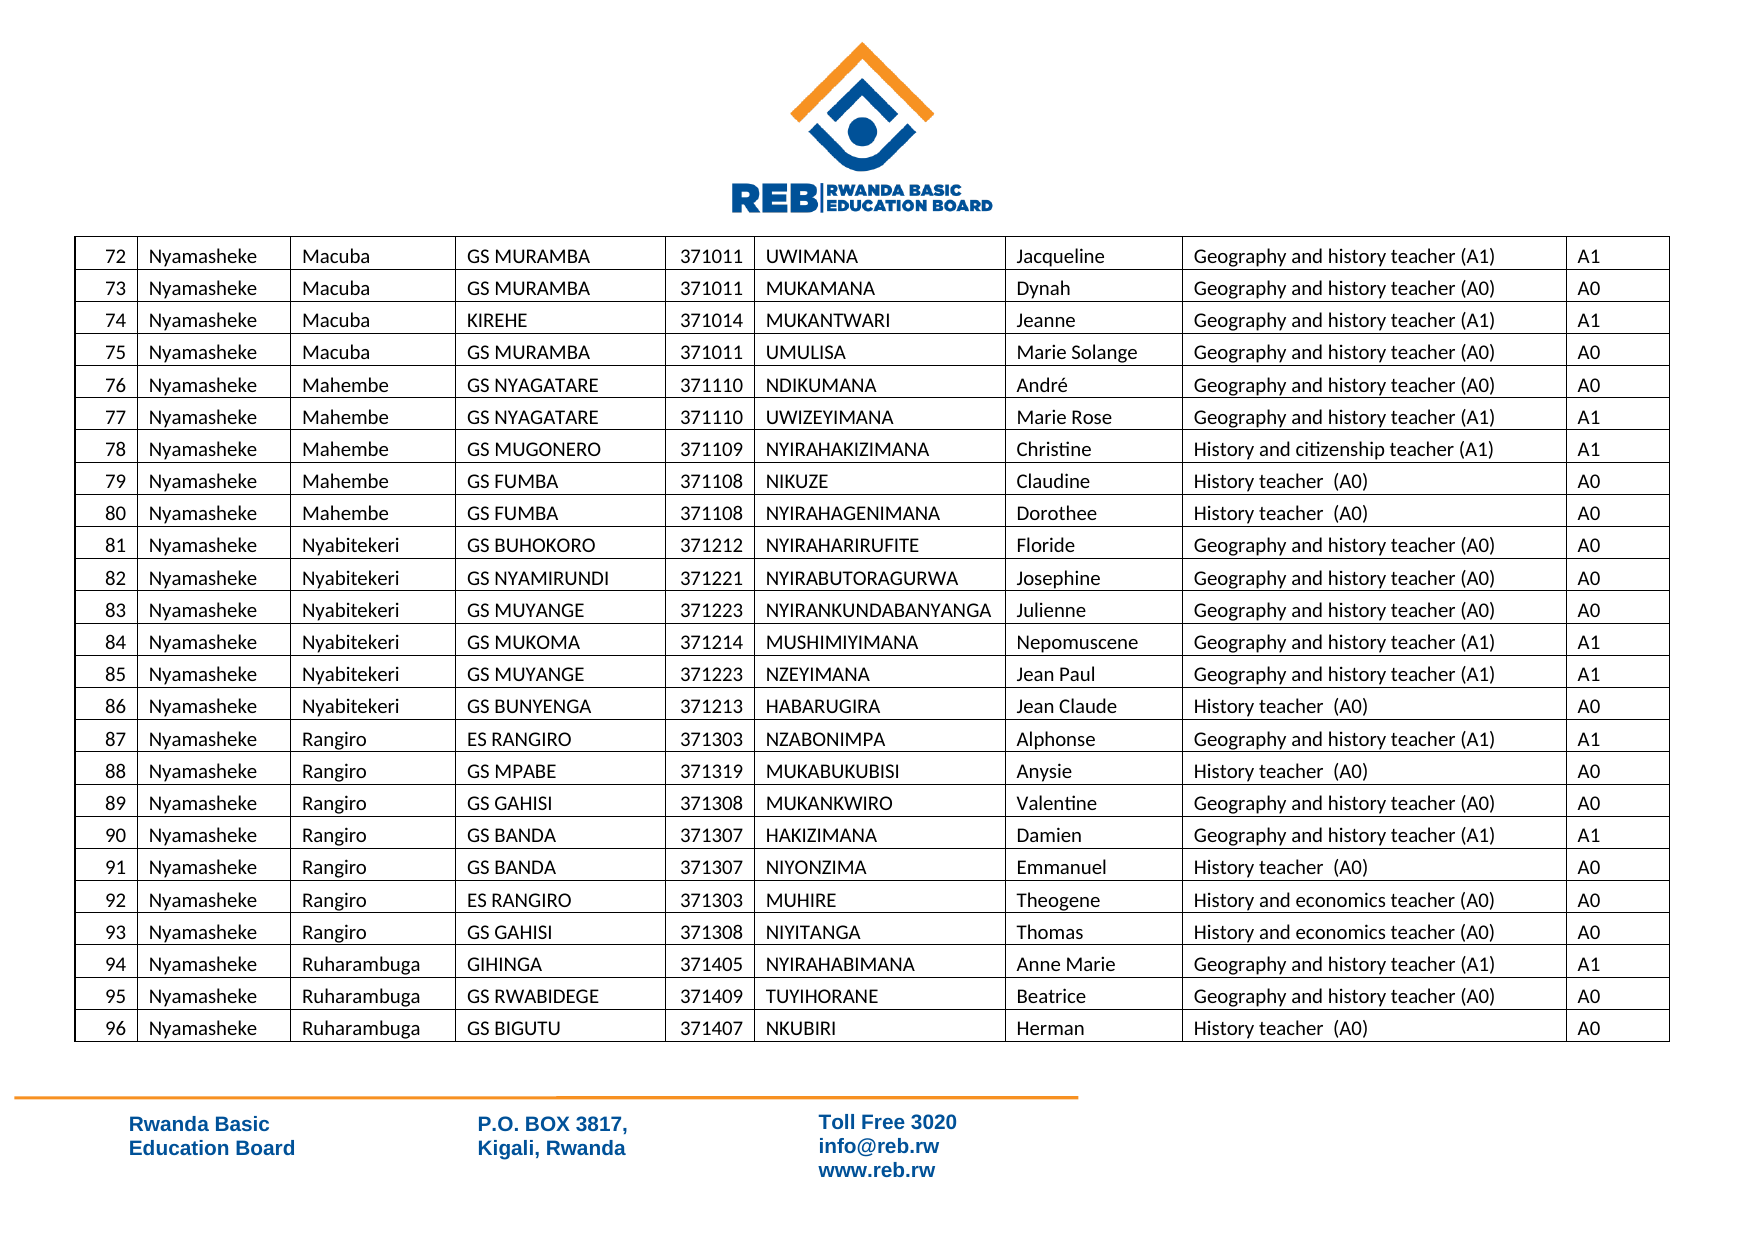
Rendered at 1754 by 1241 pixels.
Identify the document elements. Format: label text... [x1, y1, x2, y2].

table_cell ES RANGIRO [456, 720, 665, 751]
table_cell Nyamasheke [138, 1010, 290, 1041]
table_cell GS MURAMBA [456, 270, 665, 301]
table_cell 90 [76, 817, 137, 848]
table_cell 93 [76, 913, 137, 944]
table_cell Nyamasheke [138, 720, 290, 751]
table_cell Nyamasheke [138, 881, 290, 912]
table_cell 371303 [666, 881, 754, 912]
table_cell Nyamasheke [138, 624, 290, 655]
table_cell 371108 [666, 495, 754, 526]
table_cell 371011 [666, 270, 754, 301]
table_cell NIYONZIMA [755, 849, 1005, 880]
table_cell A1 [1567, 817, 1669, 848]
table_cell HABARUGIRA [755, 688, 1005, 719]
table_cell Nyamasheke [138, 430, 290, 462]
table_cell A0 [1567, 688, 1669, 719]
table_cell MUKANKWIRO [755, 785, 1005, 816]
table_cell HAKIZIMANA [755, 817, 1005, 848]
table_cell Geography and history teacher (A1) [1183, 398, 1566, 429]
table_cell Damien [1006, 817, 1182, 848]
table_cell André [1006, 366, 1182, 397]
table_cell Rangiro [291, 817, 455, 848]
table_cell Nyamasheke [138, 302, 290, 333]
table_cell GS NYAGATARE [456, 366, 665, 397]
table_cell 79 [76, 463, 137, 494]
table_cell NYIRABUTORAGURWA [755, 559, 1005, 590]
table_cell A0 [1567, 334, 1669, 365]
table_cell Rangiro [291, 720, 455, 751]
table_cell 91 [76, 849, 137, 880]
table_cell 371405 [666, 945, 754, 977]
table_cell Geography and history teacher (A0) [1183, 978, 1566, 1009]
table_cell 371308 [666, 913, 754, 944]
table_cell 371307 [666, 849, 754, 880]
table_cell A1 [1567, 656, 1669, 687]
table_cell Jean Claude [1006, 688, 1182, 719]
table_cell 81 [76, 527, 137, 558]
table_cell History teacher (A0) [1183, 849, 1566, 880]
table_cell 96 [76, 1010, 137, 1041]
table_cell Geography and history teacher (A0) [1183, 527, 1566, 558]
table_cell Mahembe [291, 463, 455, 494]
table_cell NZABONIMPA [755, 720, 1005, 751]
table_cell MUSHIMIYIMANA [755, 624, 1005, 655]
table_cell Nyamasheke [138, 334, 290, 365]
table_cell Nyamasheke [138, 237, 290, 268]
table_cell Geography and history teacher (A1) [1183, 237, 1566, 268]
table_cell Nyamasheke [138, 817, 290, 848]
table_cell 371214 [666, 624, 754, 655]
table_cell Geography and history teacher (A0) [1183, 366, 1566, 397]
table_cell Claudine [1006, 463, 1182, 494]
table_cell NYIRAHAKIZIMANA [755, 430, 1005, 462]
table_cell GS BUNYENGA [456, 688, 665, 719]
table_cell Marie Rose [1006, 398, 1182, 429]
table_cell Dynah [1006, 270, 1182, 301]
table_cell A0 [1567, 752, 1669, 783]
table_cell Macuba [291, 334, 455, 365]
table_cell 371014 [666, 302, 754, 333]
table_cell Nyamasheke [138, 270, 290, 301]
table_cell A1 [1567, 945, 1669, 977]
table_cell Mahembe [291, 398, 455, 429]
table_cell Anne Marie [1006, 945, 1182, 977]
table_cell 371223 [666, 591, 754, 622]
table_cell Mahembe [291, 430, 455, 462]
table_cell 371308 [666, 785, 754, 816]
table_cell 371303 [666, 720, 754, 751]
table_cell Nyamasheke [138, 785, 290, 816]
table_cell ES RANGIRO [456, 881, 665, 912]
table_cell Rangiro [291, 785, 455, 816]
table_cell Ruharambuga [291, 978, 455, 1009]
table_cell GS MURAMBA [456, 334, 665, 365]
table_cell A1 [1567, 720, 1669, 751]
table_cell 371011 [666, 237, 754, 268]
table_cell GIHINGA [456, 945, 665, 977]
table_cell Julienne [1006, 591, 1182, 622]
table_cell GS BIGUTU [456, 1010, 665, 1041]
table_cell 78 [76, 430, 137, 462]
table_cell Nyabitekeri [291, 591, 455, 622]
table_cell Geography and history teacher (A0) [1183, 785, 1566, 816]
table_cell Nyamasheke [138, 945, 290, 977]
table_cell Geography and history teacher (A0) [1183, 559, 1566, 590]
table_cell Ruharambuga [291, 1010, 455, 1041]
table_cell A0 [1567, 527, 1669, 558]
table_cell GS BANDA [456, 817, 665, 848]
table_cell UMULISA [755, 334, 1005, 365]
table_cell Geography and history teacher (A1) [1183, 945, 1566, 977]
table_cell 86 [76, 688, 137, 719]
table_cell Geography and history teacher (A0) [1183, 591, 1566, 622]
table_cell Nyabitekeri [291, 624, 455, 655]
table_cell Nyamasheke [138, 656, 290, 687]
table_cell Nyamasheke [138, 688, 290, 719]
table_cell Nyamasheke [138, 366, 290, 397]
table_cell Thomas [1006, 913, 1182, 944]
table_cell MUHIRE [755, 881, 1005, 912]
table_cell GS GAHISI [456, 913, 665, 944]
table_cell GS FUMBA [456, 463, 665, 494]
table_cell A1 [1567, 398, 1669, 429]
table_cell 371223 [666, 656, 754, 687]
table_cell UWIZEYIMANA [755, 398, 1005, 429]
table_cell 89 [76, 785, 137, 816]
table_cell Geography and history teacher (A1) [1183, 302, 1566, 333]
table_cell 94 [76, 945, 137, 977]
table_cell 371110 [666, 366, 754, 397]
table_cell NYIRAHARIRUFITE [755, 527, 1005, 558]
table_cell Anysie [1006, 752, 1182, 783]
table_cell 371011 [666, 334, 754, 365]
table_cell 85 [76, 656, 137, 687]
table_cell A0 [1567, 785, 1669, 816]
table_cell Geography and history teacher (A1) [1183, 656, 1566, 687]
table_cell Geography and history teacher (A1) [1183, 624, 1566, 655]
table_cell Geography and history teacher (A0) [1183, 334, 1566, 365]
table_cell Herman [1006, 1010, 1182, 1041]
table_cell 84 [76, 624, 137, 655]
table_cell GS MUYANGE [456, 591, 665, 622]
table_cell NKUBIRI [755, 1010, 1005, 1041]
table_cell Floride [1006, 527, 1182, 558]
table_cell TUYIHORANE [755, 978, 1005, 1009]
table_cell History teacher (A0) [1183, 688, 1566, 719]
table_cell GS MUGONERO [456, 430, 665, 462]
table_cell A0 [1567, 978, 1669, 1009]
table_cell Jacqueline [1006, 237, 1182, 268]
table_cell 371319 [666, 752, 754, 783]
table_cell Mahembe [291, 495, 455, 526]
table_cell GS MURAMBA [456, 237, 665, 268]
table_cell Dorothee [1006, 495, 1182, 526]
table_cell Nyamasheke [138, 849, 290, 880]
table_cell A0 [1567, 270, 1669, 301]
table_cell GS RWABIDEGE [456, 978, 665, 1009]
table_cell Alphonse [1006, 720, 1182, 751]
table_cell 371109 [666, 430, 754, 462]
table_cell 72 [76, 237, 137, 268]
table_cell A0 [1567, 591, 1669, 622]
table_cell Nyamasheke [138, 495, 290, 526]
table_cell MUKAMANA [755, 270, 1005, 301]
table_cell Macuba [291, 270, 455, 301]
table_cell Rangiro [291, 881, 455, 912]
table_cell 77 [76, 398, 137, 429]
table_cell History teacher (A0) [1183, 752, 1566, 783]
table_cell A0 [1567, 559, 1669, 590]
table_cell Jeanne [1006, 302, 1182, 333]
table_cell Ruharambuga [291, 945, 455, 977]
table_cell 371307 [666, 817, 754, 848]
table_cell 76 [76, 366, 137, 397]
table_cell KIREHE [456, 302, 665, 333]
table_cell Nyamasheke [138, 463, 290, 494]
table_cell A0 [1567, 1010, 1669, 1041]
table_cell GS NYAGATARE [456, 398, 665, 429]
table_cell A1 [1567, 237, 1669, 268]
table_cell Rangiro [291, 849, 455, 880]
table_cell Christine [1006, 430, 1182, 462]
table_cell Marie Solange [1006, 334, 1182, 365]
table_cell A0 [1567, 495, 1669, 526]
table_cell 88 [76, 752, 137, 783]
table_cell Rangiro [291, 913, 455, 944]
table_cell 73 [76, 270, 137, 301]
table_cell A0 [1567, 913, 1669, 944]
table_cell Nyamasheke [138, 752, 290, 783]
table_cell 371221 [666, 559, 754, 590]
table_cell Mahembe [291, 366, 455, 397]
table_cell GS BANDA [456, 849, 665, 880]
table_cell NYIRAHAGENIMANA [755, 495, 1005, 526]
table_cell 87 [76, 720, 137, 751]
table_cell 75 [76, 334, 137, 365]
table_cell Theogene [1006, 881, 1182, 912]
picture [729, 15, 994, 236]
table_cell UWIMANA [755, 237, 1005, 268]
table_cell Macuba [291, 237, 455, 268]
table_cell Josephine [1006, 559, 1182, 590]
table_cell History teacher (A0) [1183, 463, 1566, 494]
table_cell Macuba [291, 302, 455, 333]
table_cell GS BUHOKORO [456, 527, 665, 558]
table_cell 371213 [666, 688, 754, 719]
table_cell Geography and history teacher (A1) [1183, 817, 1566, 848]
table_cell NYIRAHABIMANA [755, 945, 1005, 977]
table_cell History teacher (A0) [1183, 495, 1566, 526]
table_cell Nyamasheke [138, 978, 290, 1009]
table_cell 82 [76, 559, 137, 590]
table_cell History and economics teacher (A0) [1183, 913, 1566, 944]
table_cell Nyabitekeri [291, 559, 455, 590]
table_cell 371407 [666, 1010, 754, 1041]
table_cell 92 [76, 881, 137, 912]
table_cell History and economics teacher (A0) [1183, 881, 1566, 912]
table_cell Nyamasheke [138, 913, 290, 944]
table_cell Nepomuscene [1006, 624, 1182, 655]
table_cell A1 [1567, 430, 1669, 462]
table_cell NDIKUMANA [755, 366, 1005, 397]
table_cell Nyabitekeri [291, 688, 455, 719]
table_cell Rangiro [291, 752, 455, 783]
table_cell A1 [1567, 624, 1669, 655]
table_cell Nyabitekeri [291, 656, 455, 687]
table_cell Nyamasheke [138, 591, 290, 622]
table_cell 371110 [666, 398, 754, 429]
table_cell MUKANTWARI [755, 302, 1005, 333]
table_cell Nyabitekeri [291, 527, 455, 558]
table_cell Nyamasheke [138, 398, 290, 429]
table_cell 371409 [666, 978, 754, 1009]
table_cell 371212 [666, 527, 754, 558]
table_cell A0 [1567, 849, 1669, 880]
table_cell NIYITANGA [755, 913, 1005, 944]
table_cell History teacher (A0) [1183, 1010, 1566, 1041]
table_cell NIKUZE [755, 463, 1005, 494]
table_cell Emmanuel [1006, 849, 1182, 880]
table_cell GS FUMBA [456, 495, 665, 526]
table_cell GS MPABE [456, 752, 665, 783]
table_cell 371108 [666, 463, 754, 494]
table_cell 74 [76, 302, 137, 333]
table_cell A0 [1567, 881, 1669, 912]
table_cell Nyamasheke [138, 527, 290, 558]
table_cell Geography and history teacher (A0) [1183, 270, 1566, 301]
table_cell Beatrice [1006, 978, 1182, 1009]
table_cell A1 [1567, 302, 1669, 333]
table_cell A0 [1567, 463, 1669, 494]
table_cell GS MUKOMA [456, 624, 665, 655]
table_cell GS NYAMIRUNDI [456, 559, 665, 590]
table_cell History and citizenship teacher (A1) [1183, 430, 1566, 462]
table_cell GS MUYANGE [456, 656, 665, 687]
table_cell Jean Paul [1006, 656, 1182, 687]
table_cell A0 [1567, 366, 1669, 397]
table_cell Geography and history teacher (A1) [1183, 720, 1566, 751]
table_cell NZEYIMANA [755, 656, 1005, 687]
table_cell Nyamasheke [138, 559, 290, 590]
table_cell 83 [76, 591, 137, 622]
table_cell GS GAHISI [456, 785, 665, 816]
table_cell Valentine [1006, 785, 1182, 816]
table_cell NYIRANKUNDABANYANGA [755, 591, 1005, 622]
table_cell 80 [76, 495, 137, 526]
table_cell 95 [76, 978, 137, 1009]
table_cell MUKABUKUBISI [755, 752, 1005, 783]
